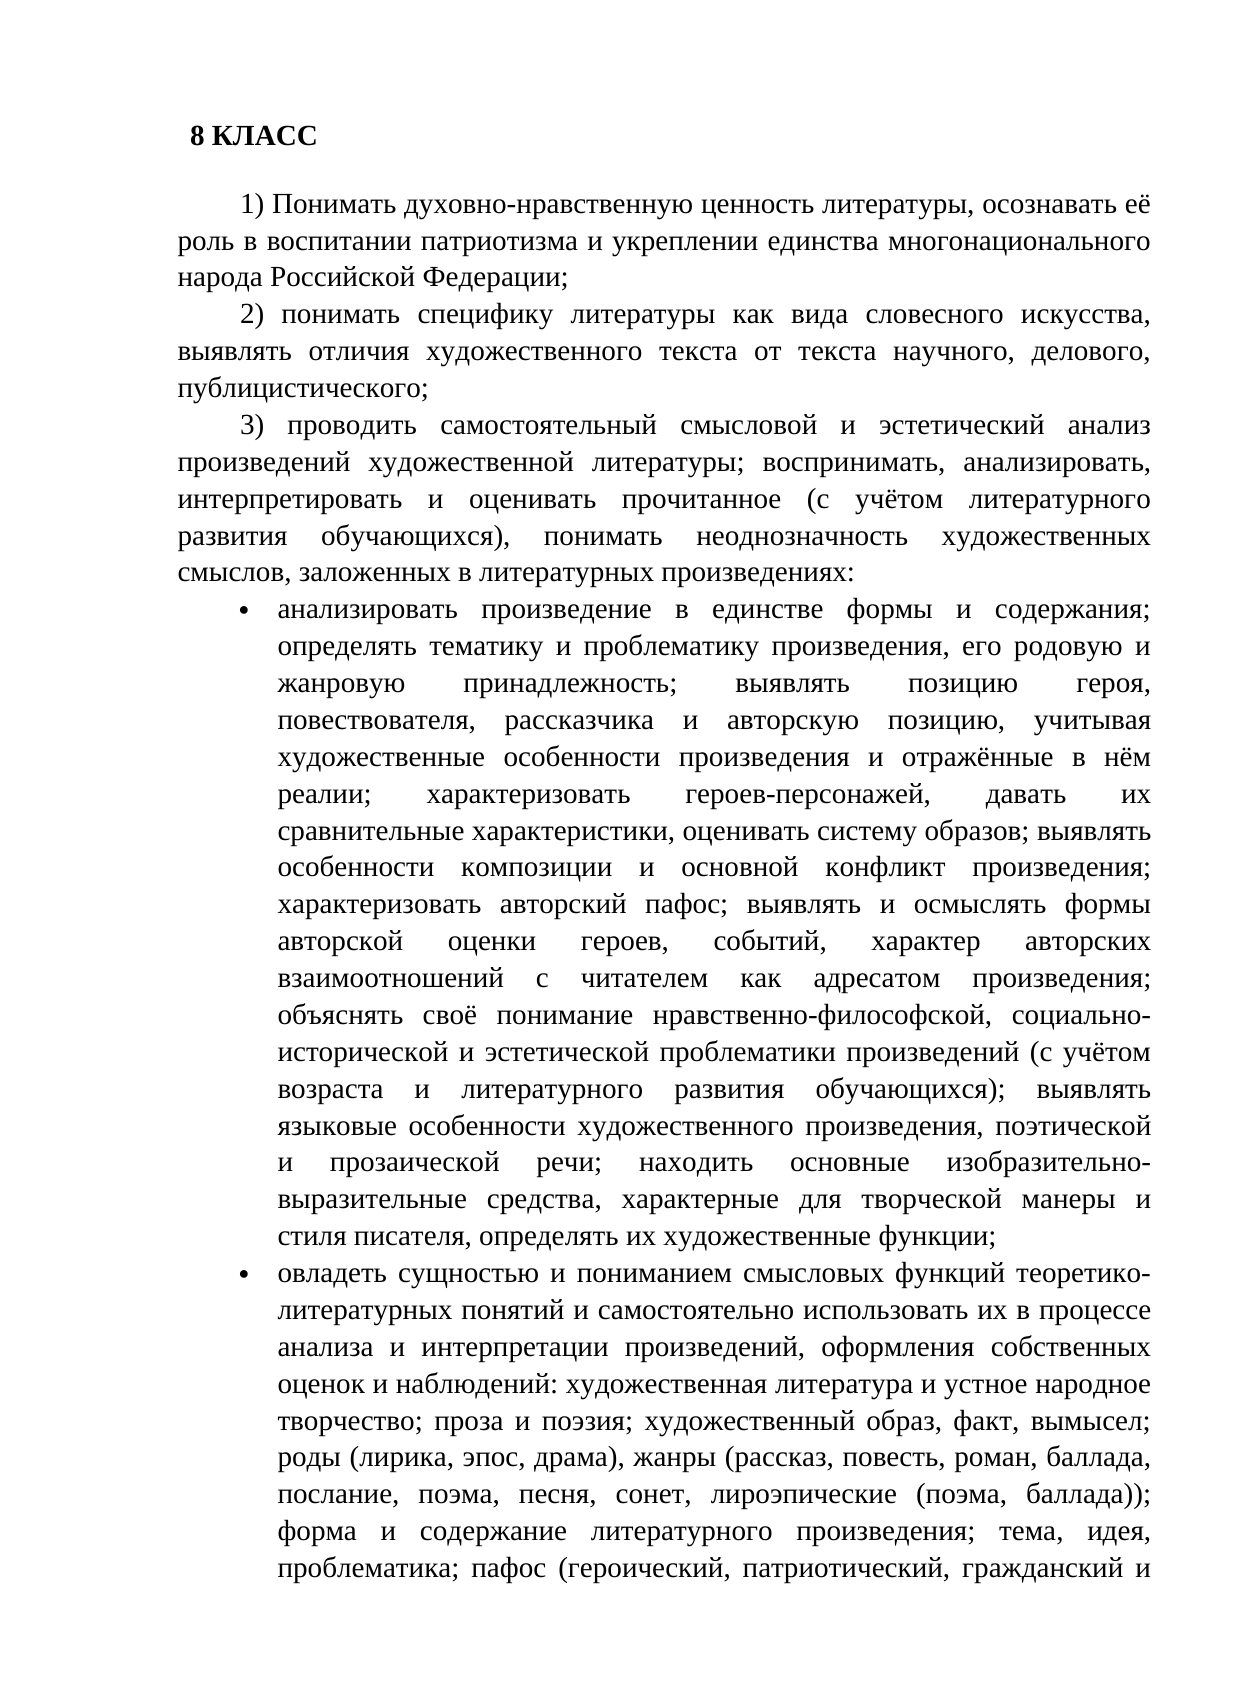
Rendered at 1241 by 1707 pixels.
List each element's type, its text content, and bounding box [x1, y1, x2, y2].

text 8 КЛАСС [190, 118, 1152, 152]
text 2) понимать специфику литературы как вида словесного искусства, выявлять отличия художественного текста от текста научного, делового, публицистического; [177, 296, 1152, 404]
list анализировать произведение в единстве формы и содержания; определять тематику и проблематику произведения, его родовую и жанровую принадлежность; выявлять позицию героя, повествователя, рассказчика и авторскую позицию, учитывая художественные особенности произведения и отражённые в нём реалии; характеризовать героев-персонажей, давать их сравнительные характеристики, оценивать систему образов; выявлять особенности композиции и основной конфликт произведения; характеризовать авторский пафос; выявлять и осмыслять формы авторской оценки героев, событий, характер авторских взаимоотношений с читателем как адресатом произведения; объяснять своё понимание нравственно-философской, социально-исторической и эстетической проблематики произведений (с учётом возраста и литературного развития обучающихся); выявлять языковые особенности художественного произведения, поэтической и прозаической речи; находить основные изобразительно-выразительные средства, характерные для творческой манеры и стиля писателя, определять их художественные функции; [240, 591, 1152, 1252]
text 1) Понимать духовно-нравственную ценность литературы, осознавать её роль в воспитании патриотизма и укреплении единства многонационального народа Российской Федерации; [177, 186, 1152, 293]
text 3) проводить самостоятельный смысловой и эстетический анализ произведений художественной литературы; воспринимать, анализировать, интерпретировать и оценивать прочитанное (с учётом литературного развития обучающихся), понимать неоднозначность художественных смыслов, заложенных в литературных произведениях: [177, 407, 1152, 588]
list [240, 1255, 1152, 1584]
